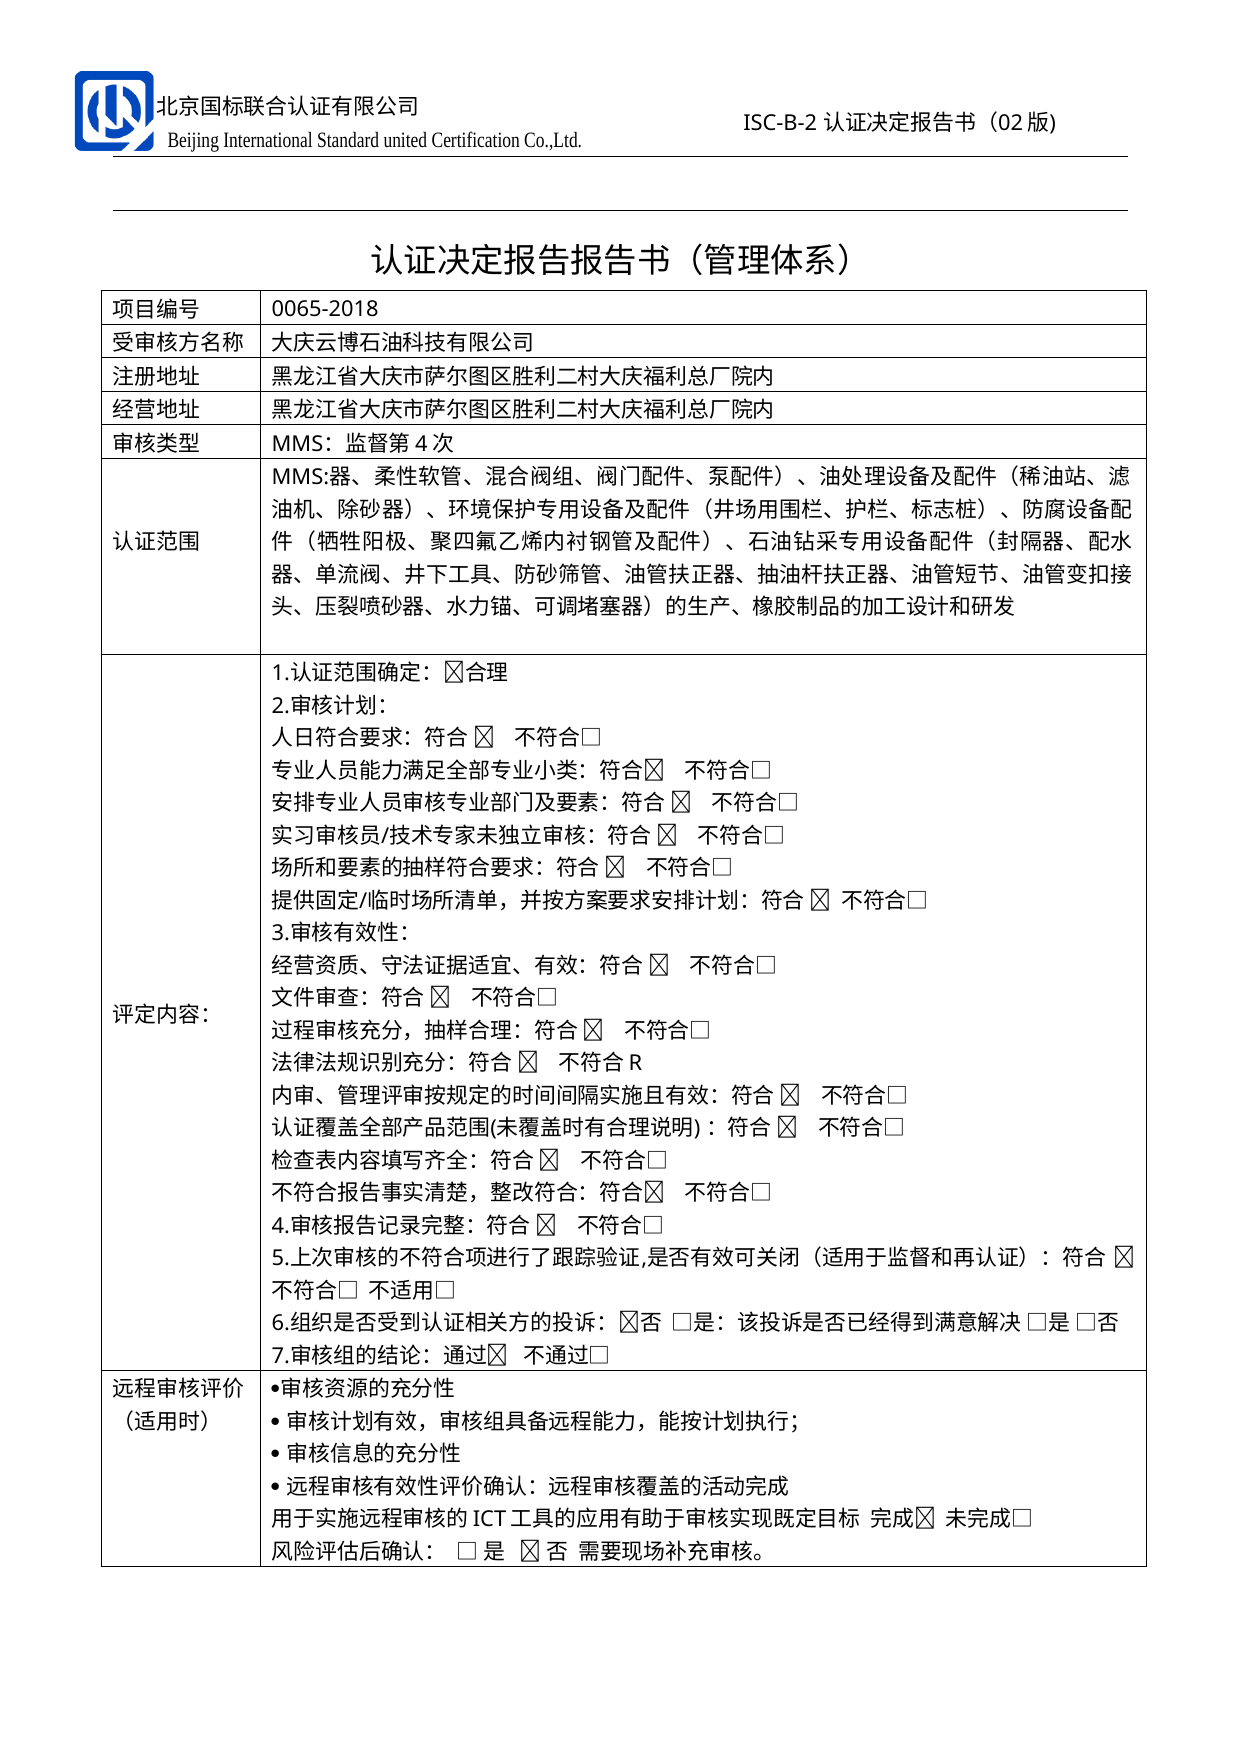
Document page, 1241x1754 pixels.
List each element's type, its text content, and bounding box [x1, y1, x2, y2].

table_cell MMS:器、柔性软管、混合阀组、阀门配件、泵配件）、油处理设备及配件（稀油站、滤油机、除砂器）、环境保护专用设备及配件（井场用围栏、护栏、标志桩）、防腐设备配件（牺牲阳极、聚四氟乙烯内衬钢管及配件）、石油钻采专用设备配件（封隔器、配水器、单流阀、井下工具、防砂筛管、油管扶正器、抽油杆扶正器、油管短节、油管变扣接头、压裂喷砂器、水力锚、可调堵塞器）的生产、橡胶制品的加工设计和研发 [261, 459, 1146, 654]
table_cell 1.认证范围确定：合理 2.审核计划： 人日符合要求：符合 不符合□ 专业人员能力满足全部专业小类：符合 不符合□ 安排专业人员审核专业部门及要素：符合 不符合□ 实习审核员/技术专家未独立审核：符合 不符合□ 场所和要素的抽样符合要求：符合 不符合□ 提供固定/临时场所清单，并按方案要求安排计划：符合 不符合□ 3.审核有效性： 经营资质、守法证据适宜、有效：符合 不符合□ 文件审查：符合 不符合□ 过程审核充分，抽样合理：符合 不符合□ 法律法规识别充分：符合 不符合R 内审、管理评审按规定的时间间隔实施且有效：符合 不符合□ 认证覆盖全部产品范围(未覆盖时有合理说明) ：符合 不符合□ 检查表内容填写齐全：符合 不符合□ 不符合报告事实清楚，整改符合：符合 不符合□ 4.审核报告记录完整：符合 不符合□ 5.上次审核的不符合项进行了跟踪验证,是否有效可关闭（适用于监督和再认证）：符合 不符合□ 不适用□ 6.组织是否受到认证相关方的投诉：否 □是：该投诉是否已经得到满意解决 □是 □否 7.审核组的结论：通过 不通过□ [261, 655, 1146, 1370]
table_cell 注册地址 [102, 358, 260, 391]
table_cell 黑龙江省大庆市萨尔图区胜利二村大庆福利总厂院内 [261, 392, 1146, 424]
table_cell 评定内容： [102, 655, 260, 1370]
table_cell MMS：监督第4次 [261, 425, 1146, 458]
table_header 项目编号 [102, 291, 260, 324]
picture [74, 71, 154, 151]
table_cell 远程审核评价 （适用时） [102, 1371, 260, 1566]
table_cell 认证范围 [102, 459, 260, 654]
table_cell 经营地址 [102, 392, 260, 424]
table_cell 黑龙江省大庆市萨尔图区胜利二村大庆福利总厂院内 [261, 358, 1146, 391]
table_cell 大庆云博石油科技有限公司 [261, 325, 1146, 357]
text 认证决定报告报告书（管理体系） [112, 225, 1128, 290]
table_cell 审核类型 [102, 425, 260, 458]
table_cell 受审核方名称 [102, 325, 260, 357]
table_header 0065-2018 [261, 291, 1146, 324]
